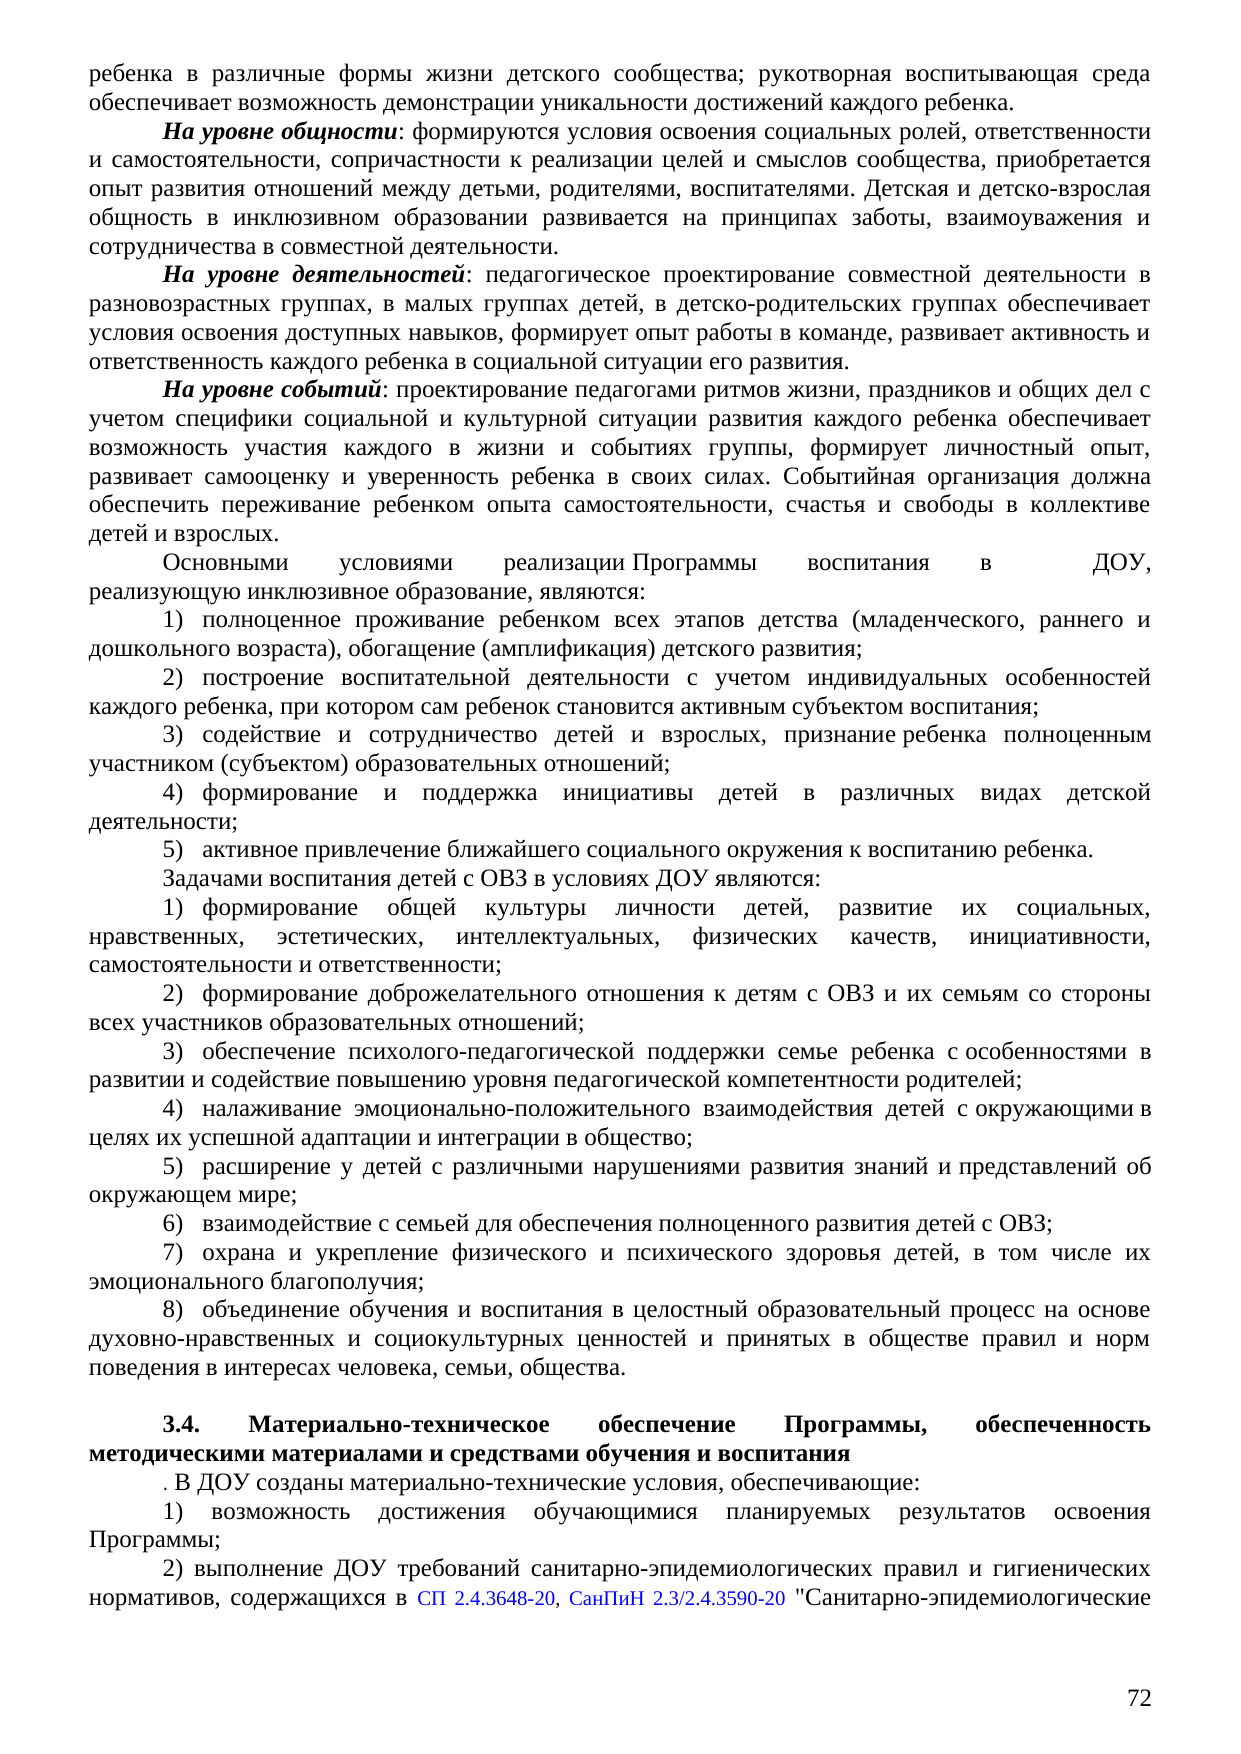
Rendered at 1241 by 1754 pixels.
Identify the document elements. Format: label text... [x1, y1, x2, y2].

text 1) полноценное проживание ребенком всех этапов детства (младенческого, раннего и дошкольного возраста), обогащение (амплификация) детского развития; [89, 604, 1152, 662]
text 5) активное привлечение ближайшего социального окружения к воспитанию ребенка. [89, 834, 1152, 863]
text На уровне общности: формируются условия освоения социальных ролей, ответственности и самостоятельности, сопричастности к реализации целей и смыслов сообщества, приобретается опыт развития отношений между детьми, родителями, воспитателями. Детская и детско-взрослая общность в инклюзивном образовании развивается на принципах заботы, взаимоуважения и сотрудничества в совместной деятельности. [89, 116, 1152, 259]
text На уровне событий: проектирование педагогами ритмов жизни, праздников и общих дел с учетом специфики социальной и культурной ситуации развития каждого ребенка обеспечивает возможность участия каждого в жизни и событиях группы, формирует личностный опыт, развивает самооценку и уверенность ребенка в своих силах. Событийная организация должна обеспечить переживание ребенком опыта самостоятельности, счастья и свободы в коллективе детей и взрослых. [89, 374, 1152, 547]
text 2) формирование доброжелательного отношения к детям с ОВЗ и их семьям со стороны всех участников образовательных отношений; [89, 978, 1152, 1036]
text . В ДОУ созданы материально-технические условия, обеспечивающие: [89, 1467, 1152, 1496]
text 3) содействие и сотрудничество детей и взрослых, признание ребенка полноценным участником (субъектом) образовательных отношений; [89, 719, 1152, 777]
text 5) расширение у детей с различными нарушениями развития знаний и представлений об окружающем мире; [89, 1151, 1152, 1208]
subtitle 3.4. Материально-техническое обеспечение Программы, обеспеченность методическими материалами и средствами обучения и воспитания [89, 1409, 1152, 1467]
text Основными условиями реализации Программы воспитания в ДОУ, реализующую инклюзивное образование, являются: [89, 547, 1152, 604]
text 1) возможность достижения обучающимися планируемых результатов освоения Программы; [89, 1496, 1152, 1553]
text 4) формирование и поддержка инициативы детей в различных видах детской деятельности; [89, 777, 1152, 834]
text 7) охрана и укрепление физического и психического здоровья детей, в том числе их эмоционального благополучия; [89, 1237, 1152, 1294]
text 6) взаимодействие с семьей для обеспечения полноценного развития детей с ОВЗ; [89, 1208, 1152, 1237]
text Задачами воспитания детей с ОВЗ в условиях ДОУ являются: [89, 863, 1152, 892]
text 3) обеспечение психолого-педагогической поддержки семье ребенка с особенностями в развитии и содействие повышению уровня педагогической компетентности родителей; [89, 1036, 1152, 1093]
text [89, 58, 1152, 116]
text На уровне деятельностей: педагогическое проектирование совместной деятельности в разновозрастных группах, в малых группах детей, в детско-родительских группах обеспечивает условия освоения доступных навыков, формирует опыт работы в команде, развивает активность и ответственность каждого ребенка в социальной ситуации его развития. [89, 259, 1152, 374]
text 2) построение воспитательной деятельности с учетом индивидуальных особенностей каждого ребенка, при котором сам ребенок становится активным субъектом воспитания; [89, 662, 1152, 719]
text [89, 1553, 1152, 1611]
text 4) налаживание эмоционально-положительного взаимодействия детей с окружающими в целях их успешной адаптации и интеграции в общество; [89, 1093, 1152, 1151]
text 1) формирование общей культуры личности детей, развитие их социальных, нравственных, эстетических, интеллектуальных, физических качеств, инициативности, самостоятельности и ответственности; [89, 892, 1152, 978]
text 8) объединение обучения и воспитания в целостный образовательный процесс на основе духовно-нравственных и социокультурных ценностей и принятых в обществе правил и норм поведения в интересах человека, семьи, общества. [89, 1294, 1152, 1381]
